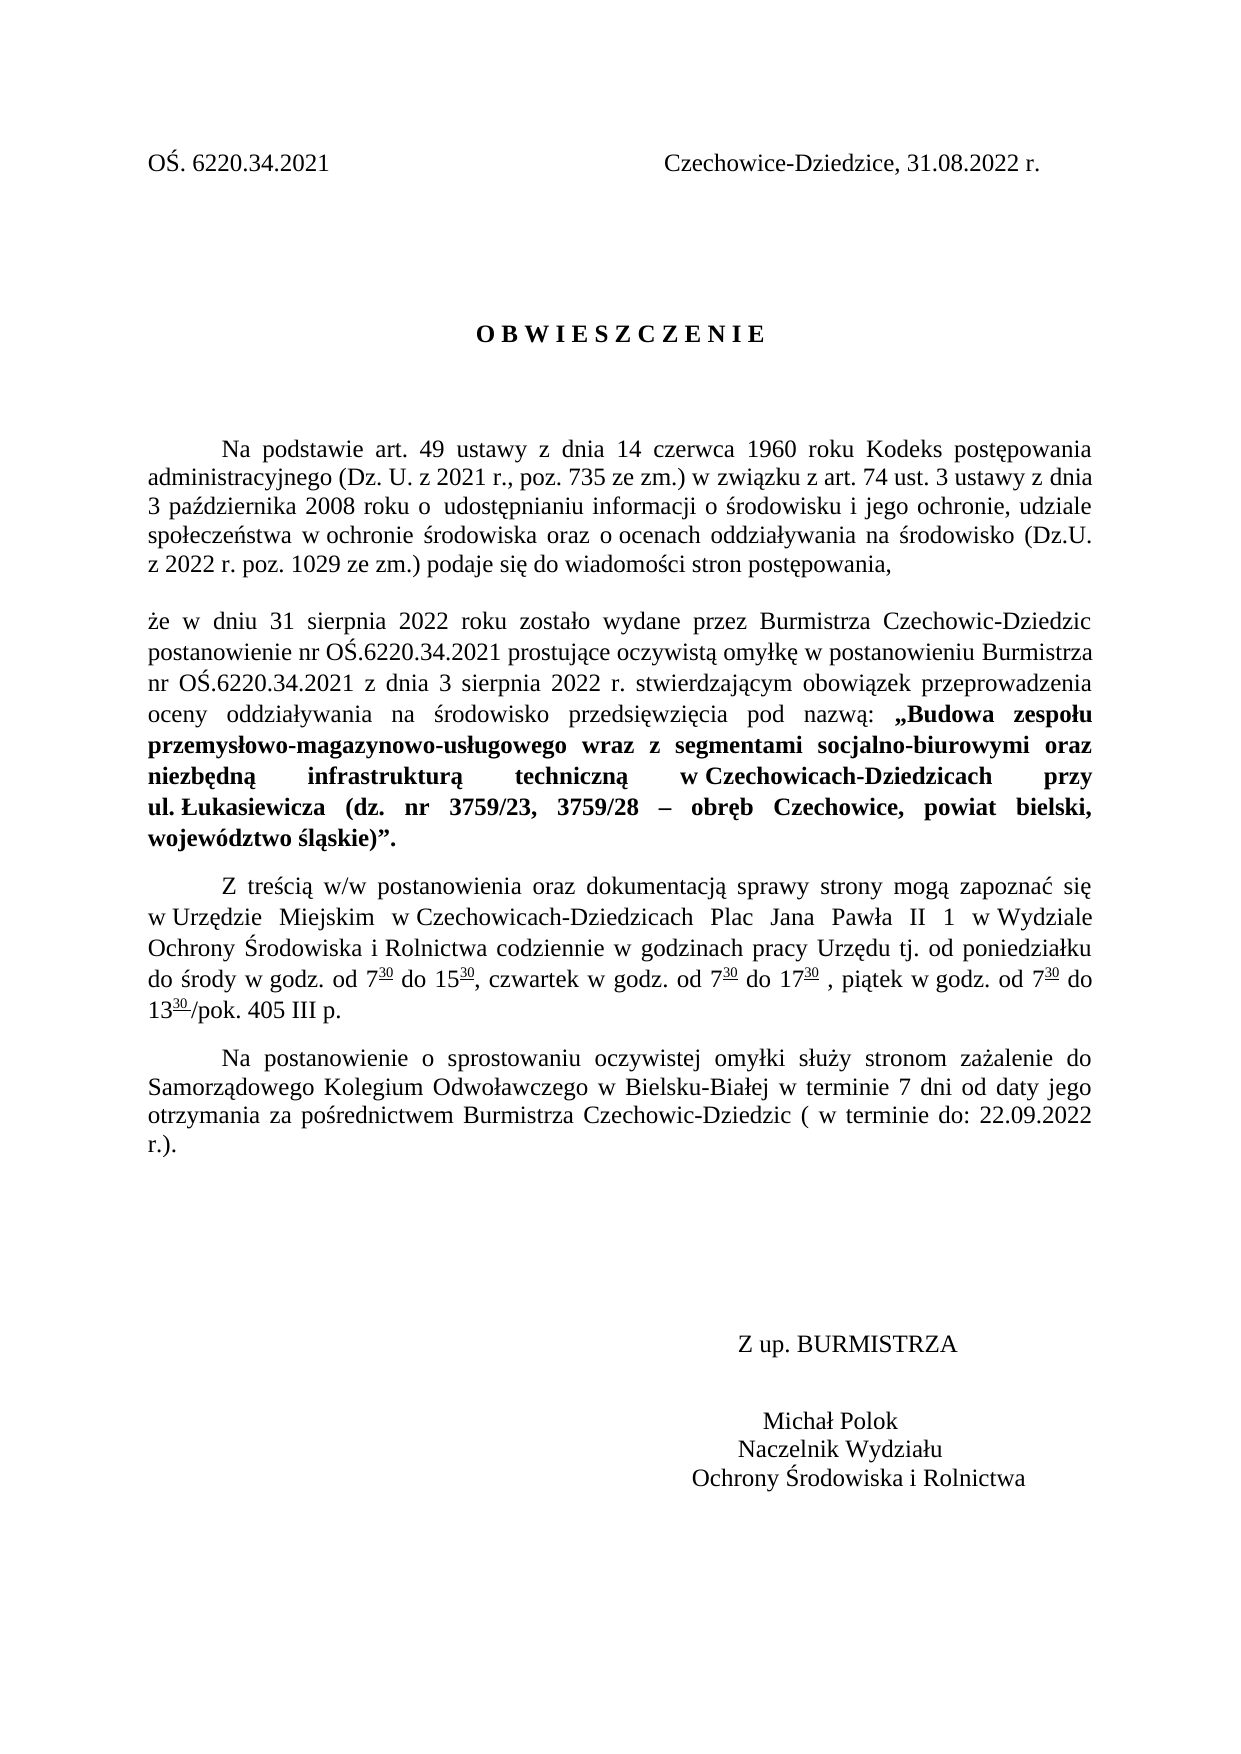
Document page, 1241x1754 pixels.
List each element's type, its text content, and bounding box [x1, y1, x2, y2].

text Na podstawie art. 49 ustawy z dnia 14 czerwca 1960 roku Kodeks postępowania administracyjnego (Dz. U. z 2021 r., poz. 735 ze zm.) w związku z art. 74 ust. 3 ustawy z dnia 3 października 2008 roku o udostępnianiu informacji o środowisku i jego ochronie, udziale społeczeństwa w ochronie środowiska oraz o ocenach oddziaływania na środowisko (Dz.U. z 2022 r. poz. 1029 ze zm.) podaje się do wiadomości stron postępowania, [148, 434, 1093, 577]
text że w dniu 31 sierpnia 2022 roku zostało wydane przez Burmistrza Czechowic-Dziedzic postanowienie nr OŚ.6220.34.2021 prostujące oczywistą omyłkę w postanowieniu Burmistrza nr OŚ.6220.34.2021 z dnia 3 sierpnia 2022 r. stwierdzającym obowiązek przeprowadzenia oceny oddziaływania na środowisko przedsięwzięcia pod nazwą: „Budowa zespołu przemysłowo-magazynowo-usługowego wraz z segmentami socjalno-biurowymi oraz niezbędną infrastrukturą techniczną w Czechowicach-Dziedzicach przy ul. Łukasiewicza (dz. nr 3759/23, 3759/28 – obręb Czechowice, powiat bielski, województwo śląskie)”. [148, 606, 1093, 852]
text Z up. BURMISTRZA [148, 1299, 1093, 1358]
text Z treścią w/w postanowienia oraz dokumentacją sprawy strony mogą zapoznać się w Urzędzie Miejskim w Czechowicach-Dziedzicach Plac Jana Pawła II 1 w Wydziale Ochrony Środowiska i Rolnictwa codziennie w godzinach pracy Urzędu tj. od poniedziałku do środy w godz. od 730 do 1530, czwartek w godz. od 730 do 1730 , piątek w godz. od 730 do 1330 /pok. 405 III p. [148, 871, 1093, 1024]
text Ochrony Środowiska i Rolnictwa [148, 1463, 1093, 1492]
text O B W I E S Z C Z E N I E [148, 319, 1093, 348]
text Michał Polok [148, 1406, 1093, 1434]
text Na postanowienie o sprostowaniu oczywistej omyłki służy stronom zażalenie do Samorządowego Kolegium Odwoławczego w Bielsku-Białej w terminie 7 dni od daty jego otrzymania za pośrednictwem Burmistrza Czechowic-Dziedzic ( w terminie do: 22.09.2022 r.). [148, 1043, 1093, 1158]
text Naczelnik Wydziału [148, 1434, 1093, 1463]
text OŚ. 6220.34.2021 Czechowice-Dziedzice, 31.08.2022 r. [148, 148, 1093, 176]
